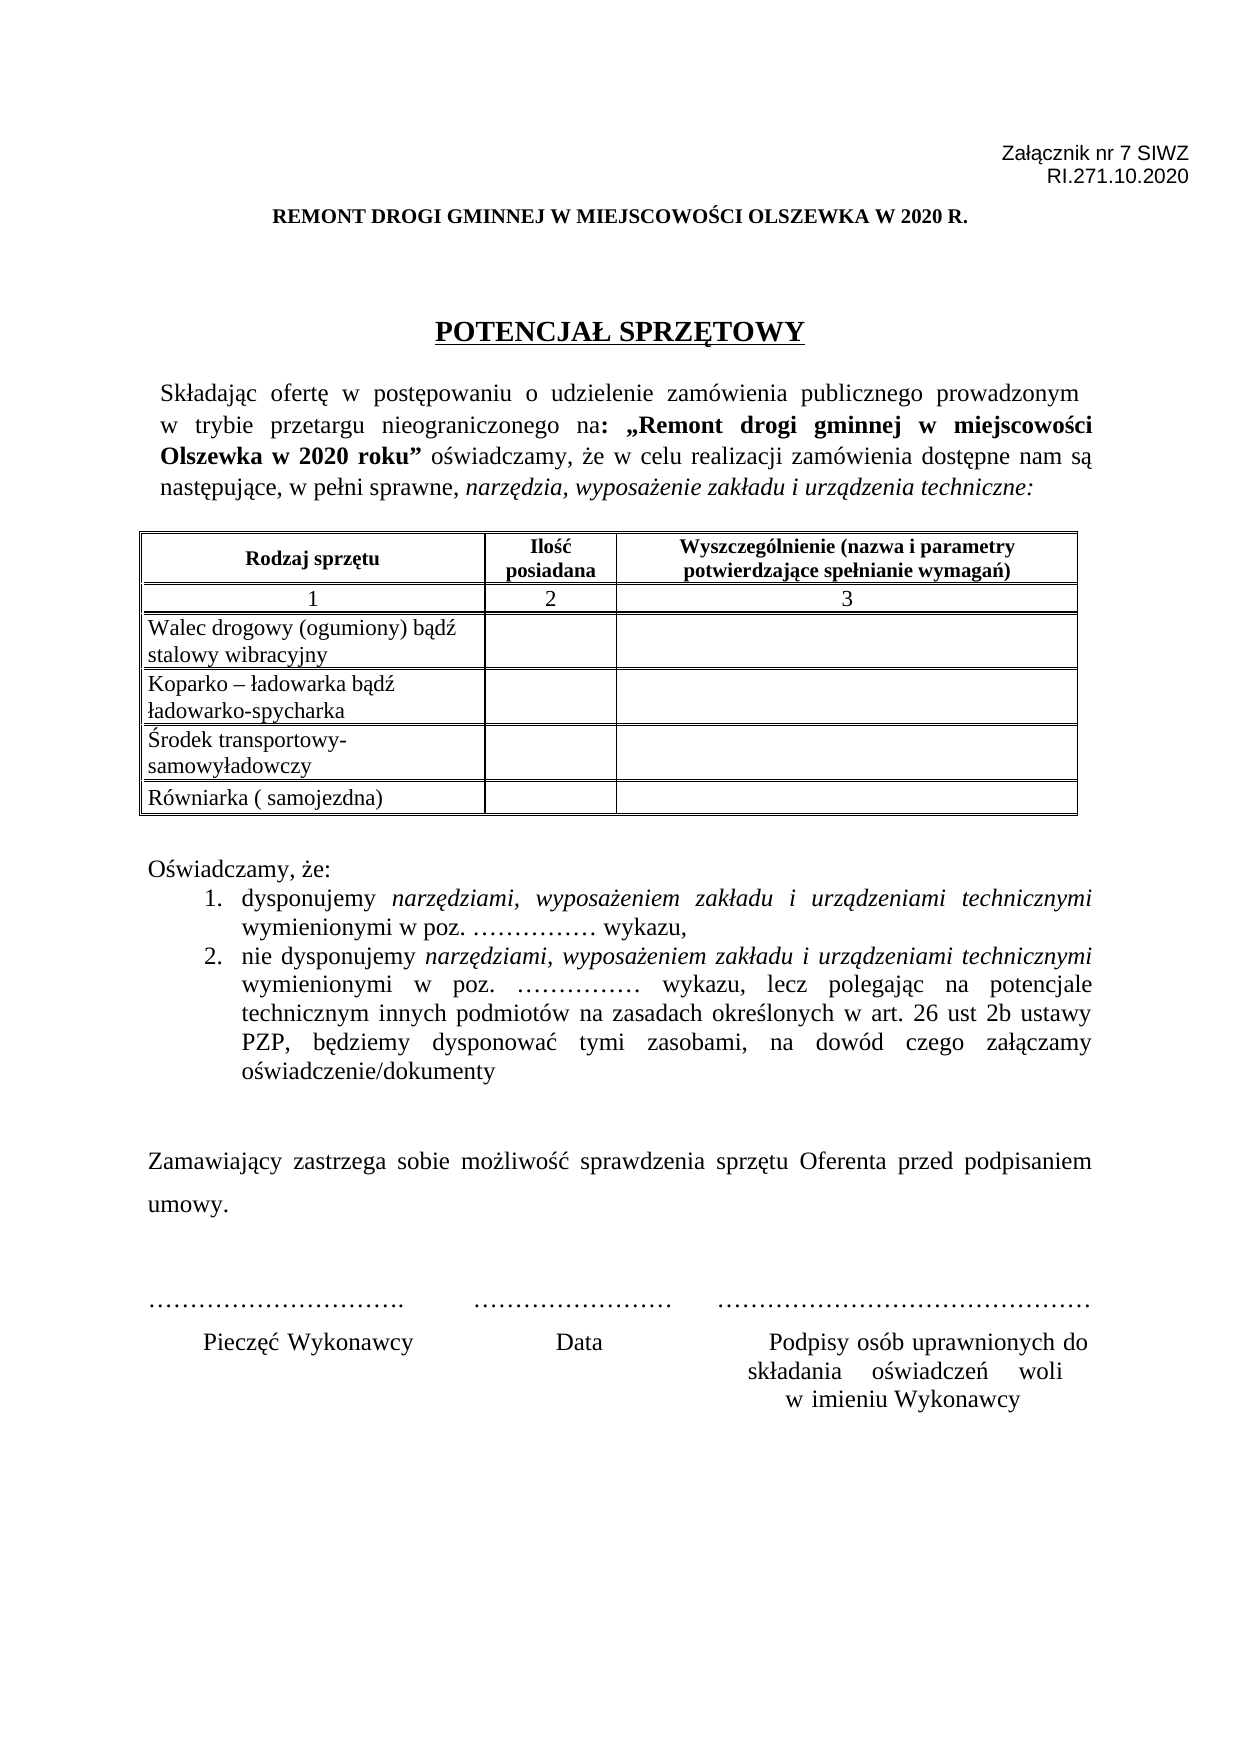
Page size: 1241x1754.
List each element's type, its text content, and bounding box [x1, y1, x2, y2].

text Składając ofertę w postępowaniu o udzielenie zamówienia publicznego prowadzonym w trybie przetargu nieograniczonego na: „Remont drogi gminnej w miejscowości Olszewka w 2020 roku” oświadczamy, że w celu realizacji zamówienia dostępne nam są następujące, w pełni sprawne, narzędzia, wyposażenie zakładu i urządzenia techniczne: [160, 377, 1093, 502]
table_header Ilość posiadana [486, 534, 616, 582]
table_cell Koparko – ładowarka bądź ładowarko-spycharka [140, 667, 484, 723]
table_cell 1 [142, 582, 484, 611]
list dysponujemy narzędziami, wyposażeniem zakładu i urządzeniami technicznymi wymienionymi w poz. …………… wykazu, [204, 883, 1093, 941]
table_cell [486, 726, 616, 779]
text Zamawiający zastrzega sobie możliwość sprawdzenia sprzętu Oferenta przed podpisaniem umowy. [148, 1146, 1093, 1218]
text REMONT DROGI GMINNEJ W MIEJSCOWOŚCI OLSZEWKA W 2020 R. [148, 204, 1093, 228]
table_cell [617, 670, 1077, 723]
text Pieczęć Wykonawcy Data Podpisy osób uprawnionych do składania oświadczeń woli w imieniu Wykonawcy [148, 1327, 1093, 1413]
table_cell [486, 782, 616, 813]
table_cell 3 [617, 585, 1077, 611]
table_cell Równiarka ( samojezdna) [140, 779, 484, 813]
table_header Wyszczególnienie (nazwa i parametry potwierdzające spełnianie wymagań) [617, 534, 1077, 582]
table_cell [617, 615, 1077, 667]
table_cell [617, 726, 1077, 779]
subtitle POTENCJAŁ SPRZĘTOWY [148, 314, 1093, 348]
table_cell Walec drogowy (ogumiony) bądź stalowy wibracyjny [142, 611, 484, 667]
text …………………………. …………………… ……………………………………… [148, 1284, 1093, 1313]
table_cell Środek transportowy- samowyładowczy [140, 723, 484, 779]
table_cell [486, 670, 616, 723]
table_cell [486, 615, 616, 667]
table_header Rodzaj sprzętu [142, 534, 484, 582]
table_cell 2 [486, 585, 616, 611]
text Oświadczamy, że: [148, 854, 1093, 883]
table_cell [617, 782, 1077, 813]
list nie dysponujemy narzędziami, wyposażeniem zakładu i urządzeniami technicznymi wymienionymi w poz. …………… wykazu, lecz polegając na potencjale technicznym innych podmiotów na zasadach określonych w art. 26 ust 2b ustawy PZP, będziemy dysponować tymi zasobami, na dowód czego załączamy oświadczenie/dokumenty [204, 941, 1093, 1084]
